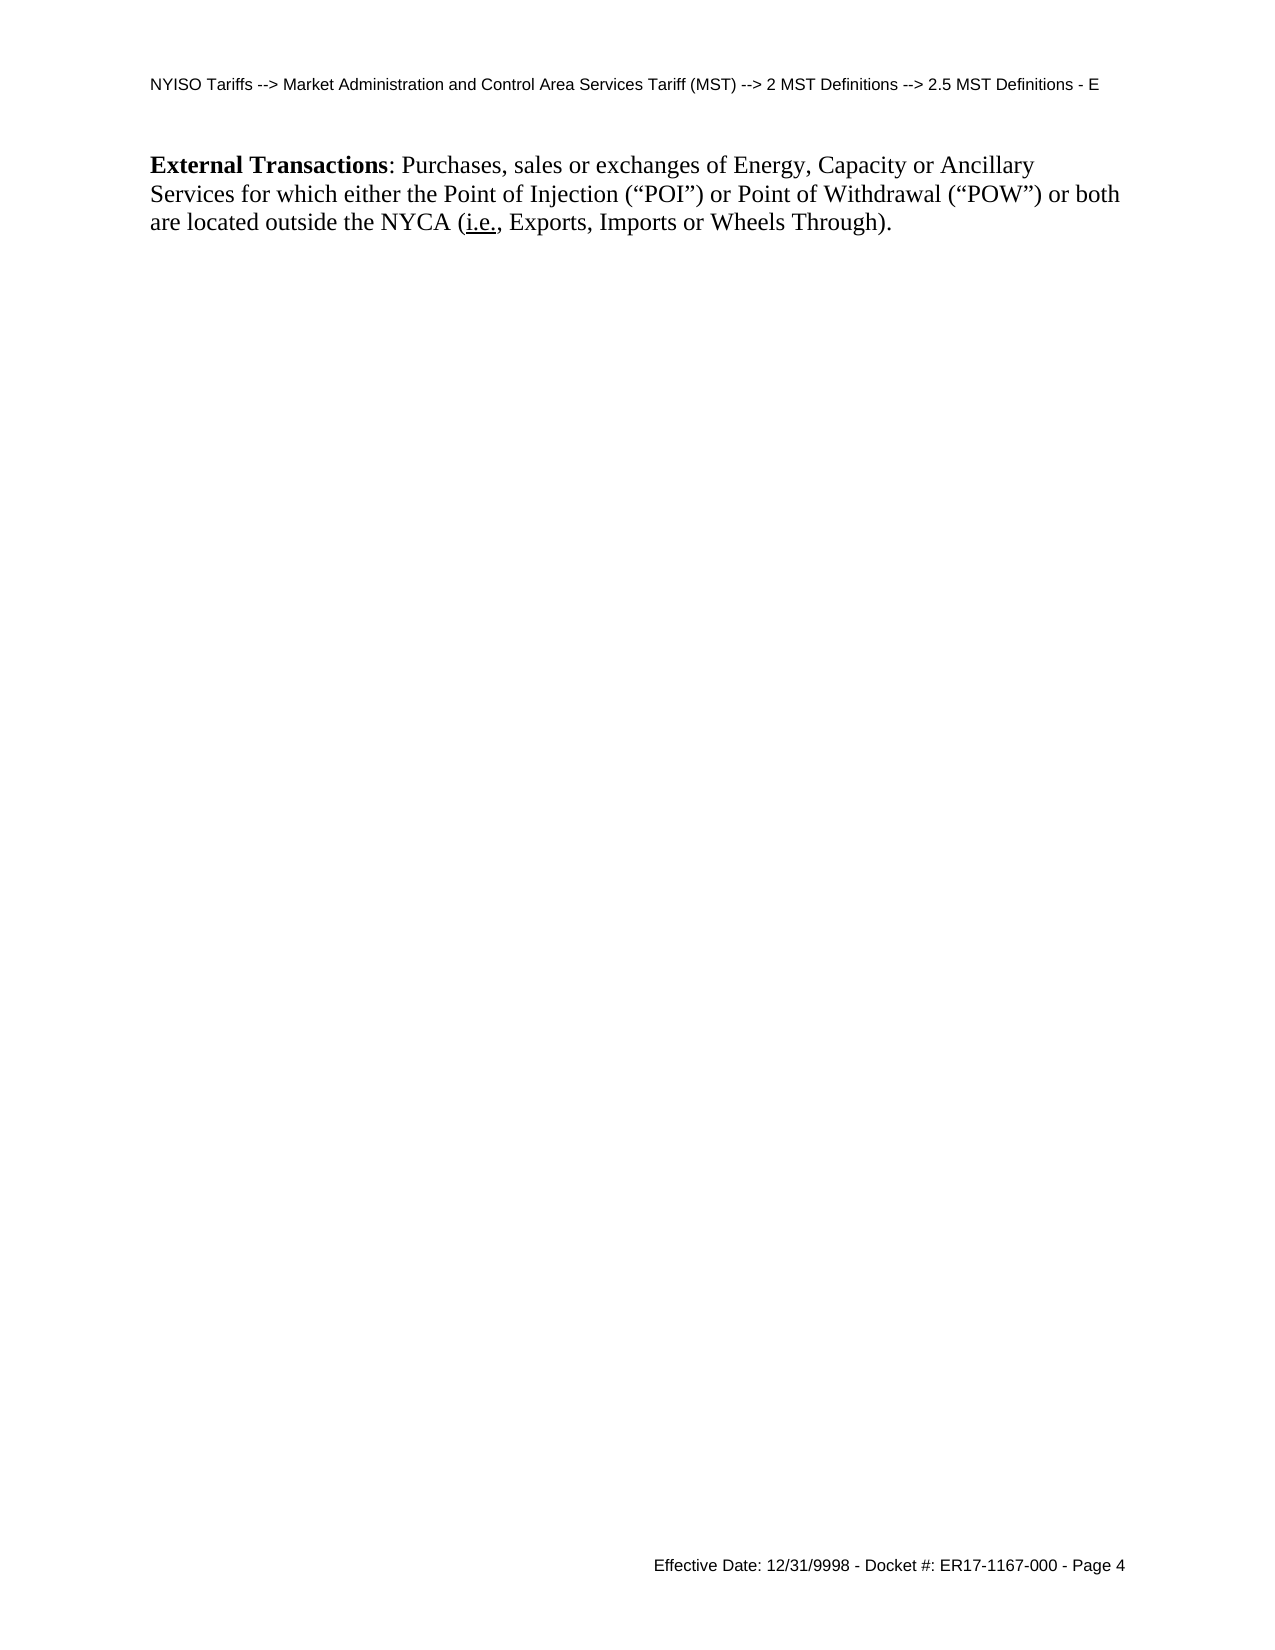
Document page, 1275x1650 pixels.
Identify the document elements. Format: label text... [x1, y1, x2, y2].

text External Transactions: Purchases, sales or exchanges of Energy, Capacity or Ancillary Services for which either the Point of Injection (“POI”) or Point of Withdrawal (“POW”) or both are located outside the NYCA (i.e., Exports, Imports or Wheels Through). [150, 150, 1125, 236]
